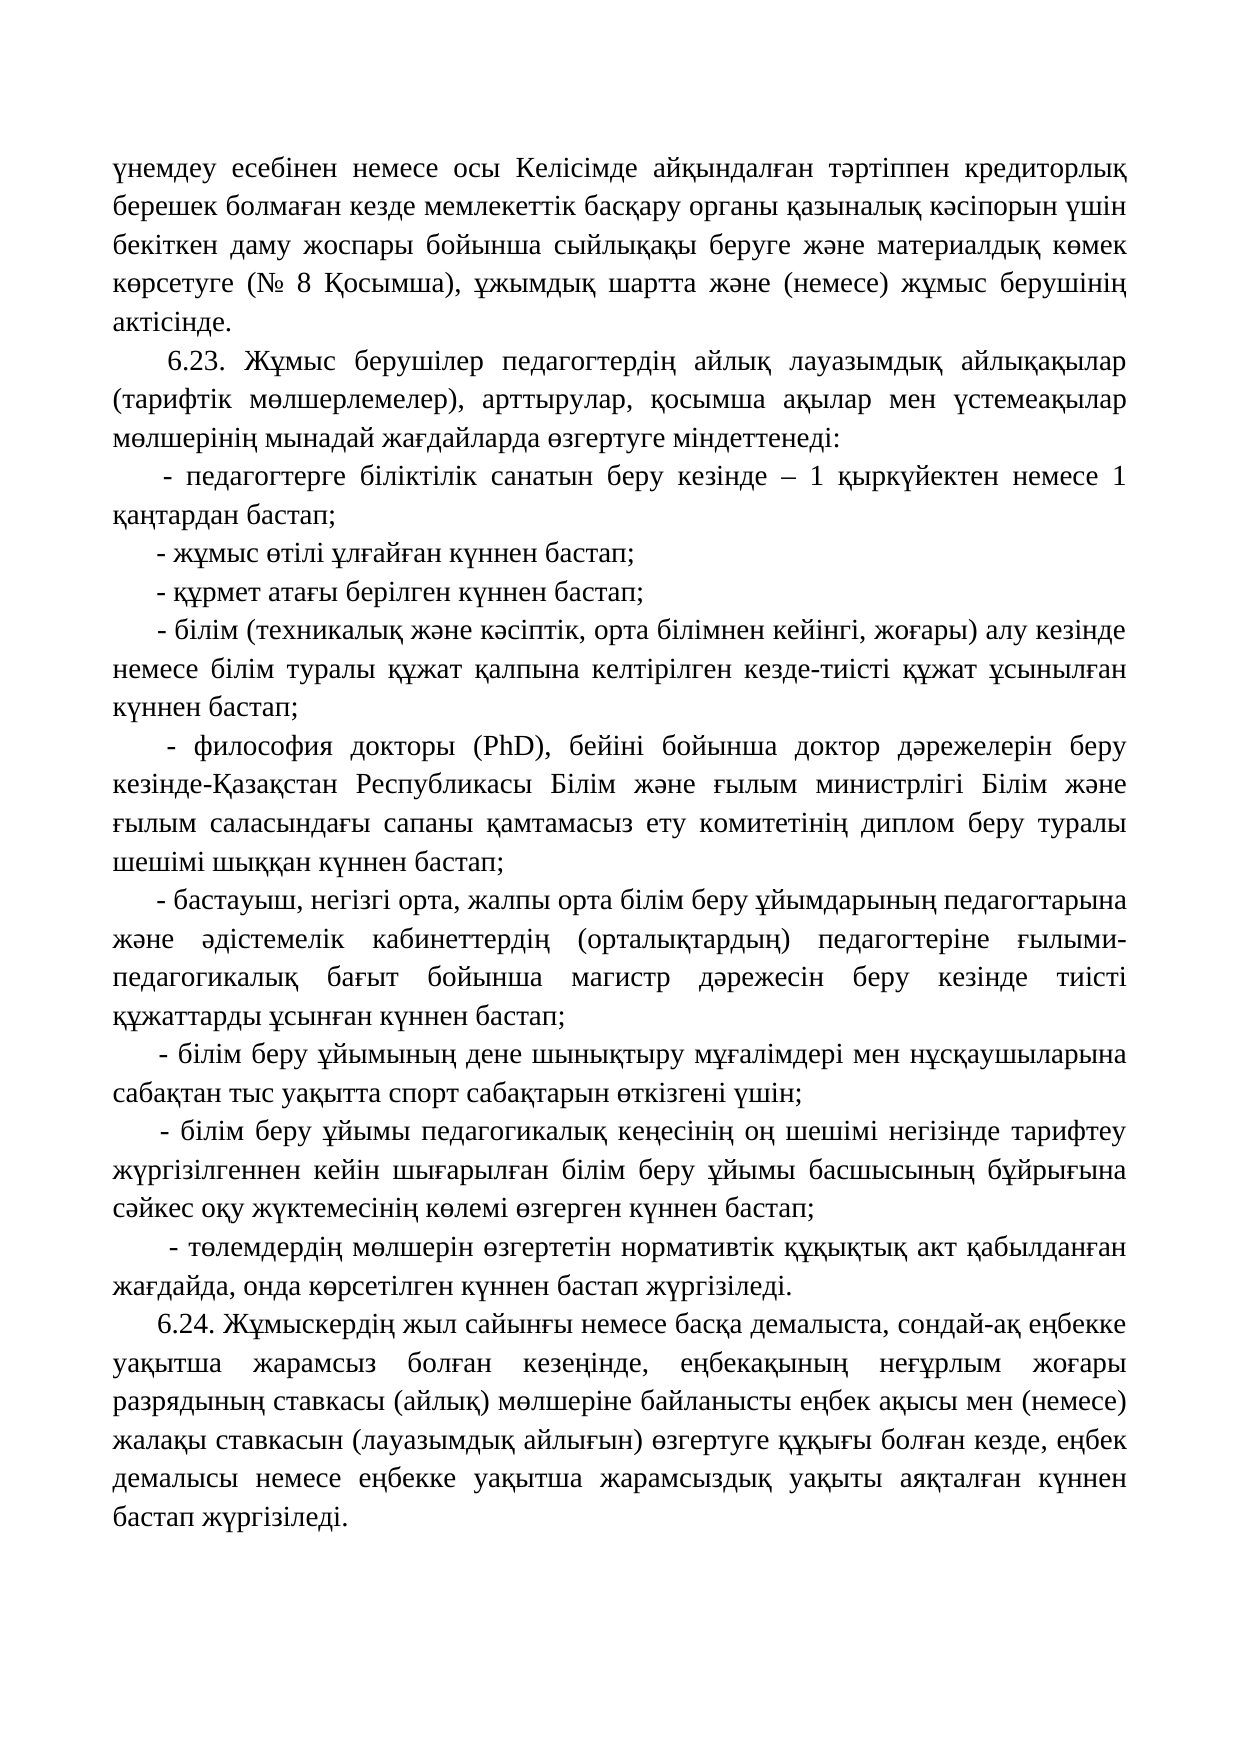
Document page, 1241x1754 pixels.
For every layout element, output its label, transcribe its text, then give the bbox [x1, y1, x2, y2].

text - бастауыш, негізгі орта, жалпы орта білім беру ұйымдарының педагогтарына және әдістемелік кабинеттердің (орталықтардың) педагогтеріне ғылыми-педагогикалық бағыт бойынша магистр дәрежесін беру кезінде тиісті құжаттарды ұсынған күннен бастап; [112, 882, 1128, 1031]
text 6.24. Жұмыскердің жыл сайынғы немесе басқа демалыста, сондай-ақ еңбекке уақытша жарамсыз болған кезеңінде, еңбекақының неғұрлым жоғары разрядының ставкасы (айлық) мөлшеріне байланысты еңбек ақысы мен (немесе) жалақы ставкасын (лауазымдық айлығын) өзгертуге құқығы болған кезде, еңбек демалысы немесе еңбекке уақытша жарамсыздық уақыты аяқталған күннен бастап жүргізіледі. [112, 1306, 1128, 1532]
text - төлемдердің мөлшерін өзгертетін нормативтік құқықтық акт қабылданған жағдайда, онда көрсетілген күннен бастап жүргізіледі. [112, 1229, 1128, 1301]
text 6.23. Жұмыс берушілер педагогтердің айлық лауазымдық айлықақылар (тарифтік мөлшерлемелер), арттырулар, қосымша ақылар мен үстемеақылар мөлшерінің мынадай жағдайларда өзгертуге міндеттенеді: [112, 343, 1128, 453]
text - педагогтерге біліктілік санатын беру кезінде – 1 қыркүйектен немесе 1 қаңтардан бастап; [112, 458, 1128, 530]
text - құрмет атағы берілген күннен бастап; [112, 574, 1128, 607]
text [112, 150, 1128, 338]
text - білім (техникалық және кәсіптік, орта білімнен кейінгі, жоғары) алу кезінде немесе білім туралы құжат қалпына келтірілген кезде-тиісті құжат ұсынылған күннен бастап; [112, 612, 1128, 723]
text - білім беру ұйымының дене шынықтыру мұғалімдері мен нұсқаушыларына сабақтан тыс уақытта спорт сабақтарын өткізгені үшін; [112, 1036, 1128, 1108]
text - жұмыс өтілі ұлғайған күннен бастап; [112, 535, 1128, 569]
text - философия докторы (PhD), бейіні бойынша доктор дәрежелерін беру кезінде-Қазақстан Республикасы Білім және ғылым министрлігі Білім және ғылым саласындағы сапаны қамтамасыз ету комитетінің диплом беру туралы шешімі шыққан күннен бастап; [112, 728, 1128, 877]
text - білім беру ұйымы педагогикалық кеңесінің оң шешімі негізінде тарифтеу жүргізілгеннен кейін шығарылған білім беру ұйымы басшысының бұйрығына сәйкес оқу жүктемесінің көлемі өзгерген күннен бастап; [112, 1113, 1128, 1224]
